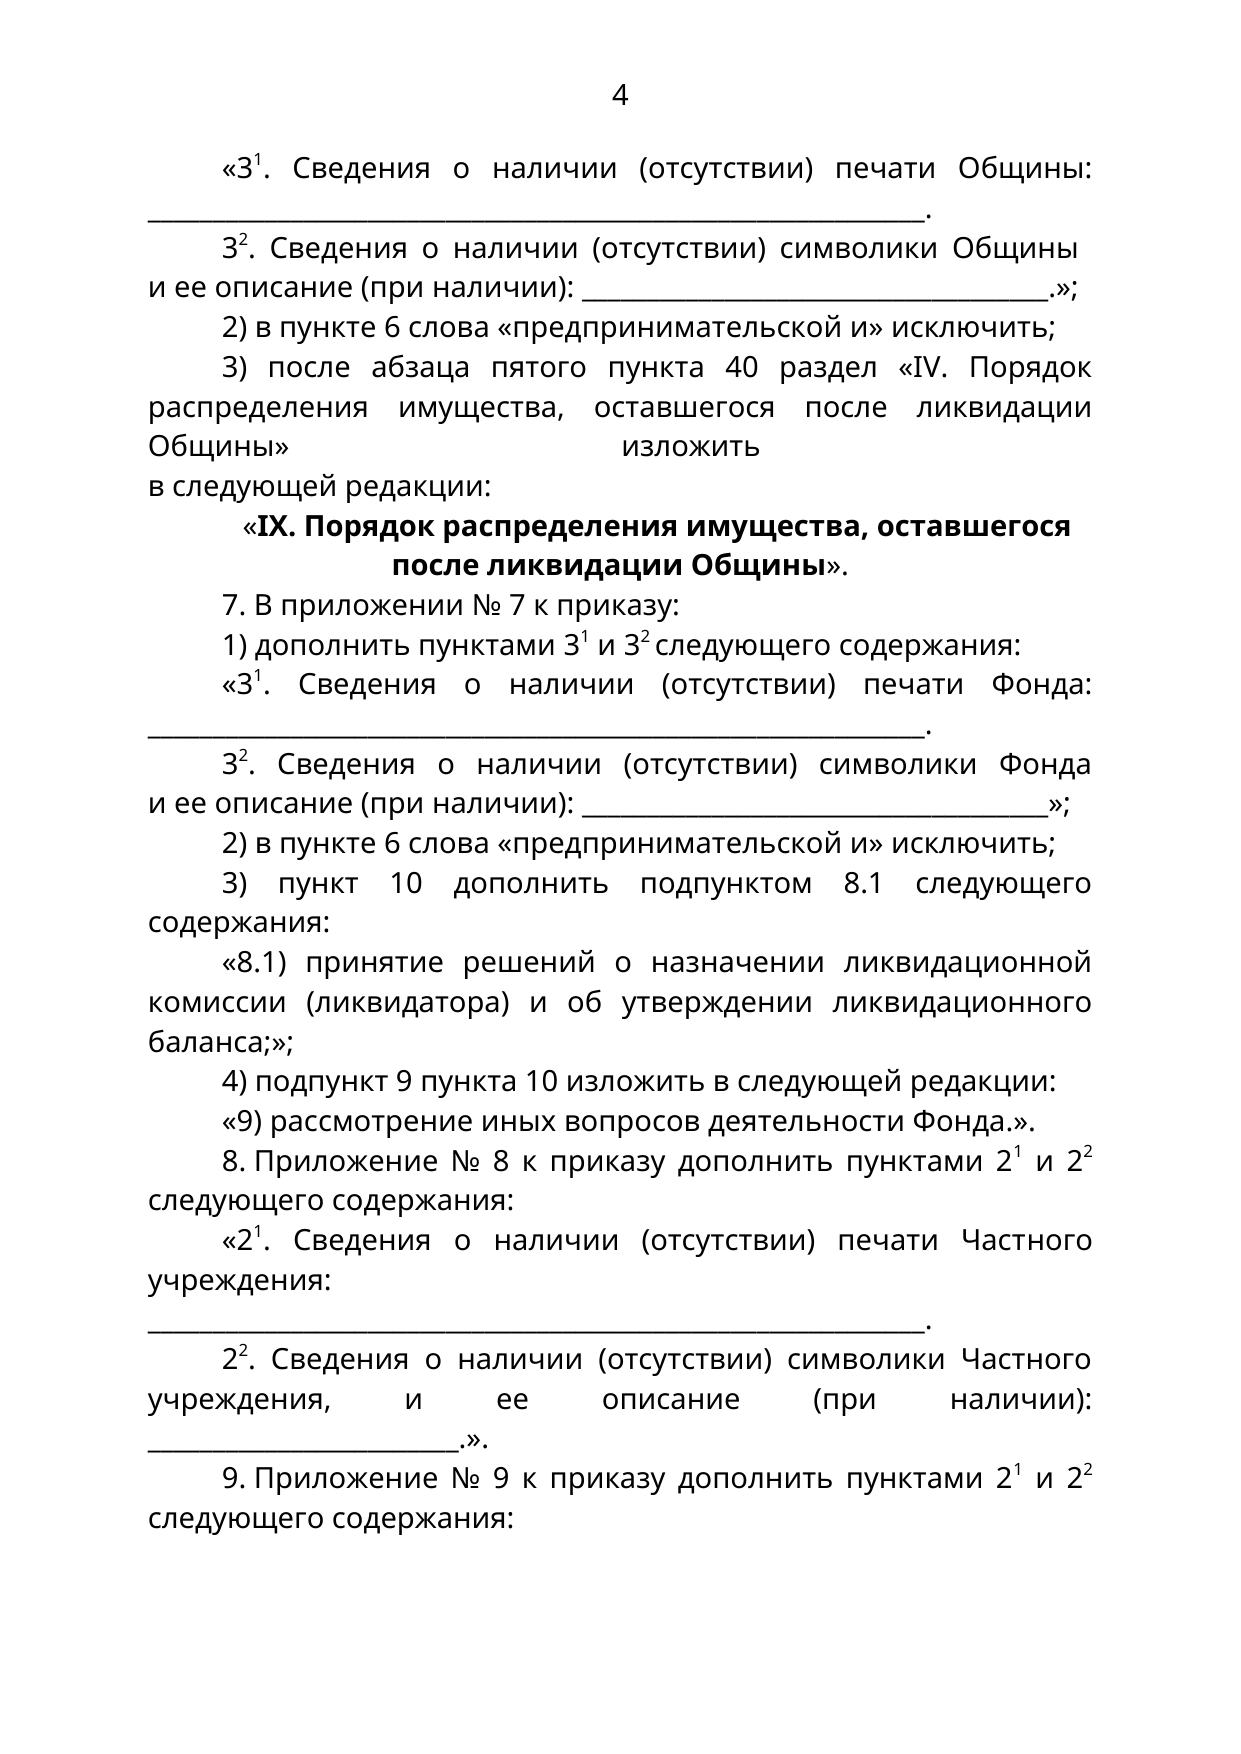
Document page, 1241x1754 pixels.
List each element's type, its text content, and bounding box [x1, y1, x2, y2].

text 4) подпункт 9 пункта 10 изложить в следующей редакции: [148, 1061, 1093, 1100]
text 7. В приложении № 7 к приказу: [148, 584, 1093, 624]
text «21. Сведения о наличии (отсутствии) печати Частного учреждения: ____________________________________________________________. [148, 1219, 1093, 1338]
text 9. Приложение № 9 к приказу дополнить пунктами 21 и 22 следующего содержания: [148, 1457, 1093, 1537]
text «8.1) принятие решений о назначении ликвидационной комиссии (ликвидатора) и об утверждении ликвидационного баланса;»; [148, 941, 1093, 1061]
text 3) после абзаца пятого пункта 40 раздел «IV. Порядок распределения имущества, оставшегося после ликвидации Общины» изложить в следующей редакции: [148, 346, 1093, 505]
text 22. Сведения о наличии (отсутствии) символики Частного учреждения, и ее описание (при наличии): ________________________.». [148, 1338, 1093, 1457]
text 2) в пункте 6 слова «предпринимательской и» исключить; [148, 822, 1093, 862]
text 3) пункт 10 дополнить подпунктом 8.1 следующего содержания: [148, 862, 1093, 941]
text 1) дополнить пунктами 31 и 32 следующего содержания: [148, 624, 1093, 664]
text 2) в пункте 6 слова «предпринимательской и» исключить; [148, 306, 1093, 346]
text «IX. Порядок распределения имущества, оставшегося после ликвидации Общины». [148, 505, 1093, 584]
text «9) рассмотрение иных вопросов деятельности Фонда.». [148, 1100, 1093, 1140]
text 8. Приложение № 8 к приказу дополнить пунктами 21 и 22 следующего содержания: [148, 1140, 1093, 1219]
text «31. Сведения о наличии (отсутствии) печати Общины: ____________________________________________________________. [148, 148, 1093, 227]
text «31. Сведения о наличии (отсутствии) печати Фонда: ____________________________________________________________. [148, 664, 1093, 743]
text 32. Сведения о наличии (отсутствии) символики Фонда и ее описание (при наличии): ____________________________________»; [148, 743, 1093, 822]
text 32. Сведения о наличии (отсутствии) символики Общины и ее описание (при наличии): ____________________________________.»; [148, 227, 1093, 306]
